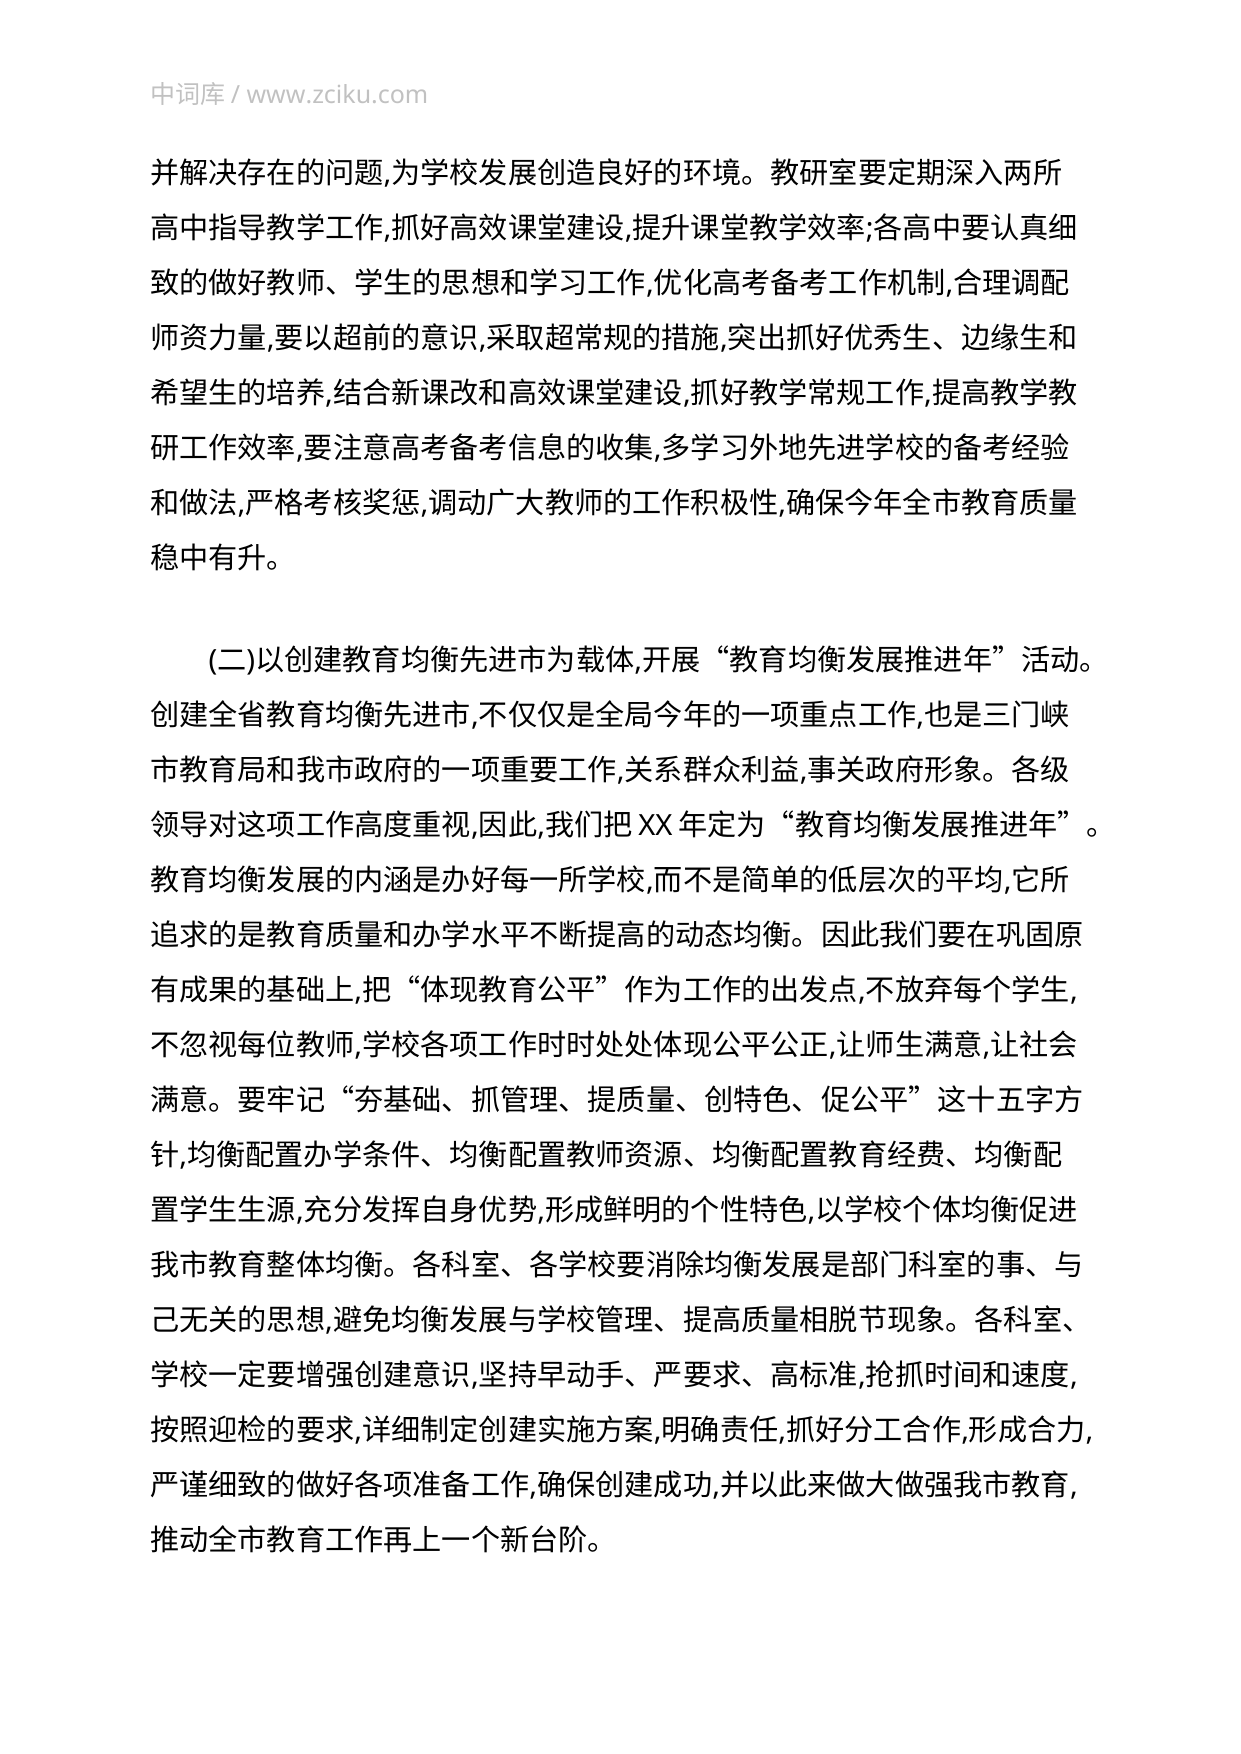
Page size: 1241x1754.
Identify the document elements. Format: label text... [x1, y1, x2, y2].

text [150, 150, 1090, 577]
text (二)以创建教育均衡先进市为载体,开展“教育均衡发展推进年”活动。创建全省教育均衡先进市,不仅仅是全局今年的一项重点工作,也是三门峡市教育局和我市政府的一项重要工作,关系群众利益,事关政府形象。各级领导对这项工作高度重视,因此,我们把XX年定为“教育均衡发展推进年”。教育均衡发展的内涵是办好每一所学校,而不是简单的低层次的平均,它所追求的是教育质量和办学水平不断提高的动态均衡。因此我们要在巩固原有成果的基础上,把“体现教育公平”作为工作的出发点,不放弃每个学生,不忽视每位教师,学校各项工作时时处处体现公平公正,让师生满意,让社会满意。要牢记“夯基础、抓管理、提质量、创特色、促公平”这十五字方针,均衡配置办学条件、均衡配置教师资源、均衡配置教育经费、均衡配置学生生源,充分发挥自身优势,形成鲜明的个性特色,以学校个体均衡促进我市教育整体均衡。各科室、各学校要消除均衡发展是部门科室的事、与己无关的思想,避免均衡发展与学校管理、提高质量相脱节现象。各科室、学校一定要增强创建意识,坚持早动手、严要求、高标准,抢抓时间和速度,按照迎检的要求,详细制定创建实施方案,明确责任,抓好分工合作,形成合力,严谨细致的做好各项准备工作,确保创建成功,并以此来做大做强我市教育,推动全市教育工作再上一个新台阶。 [150, 637, 1090, 1559]
